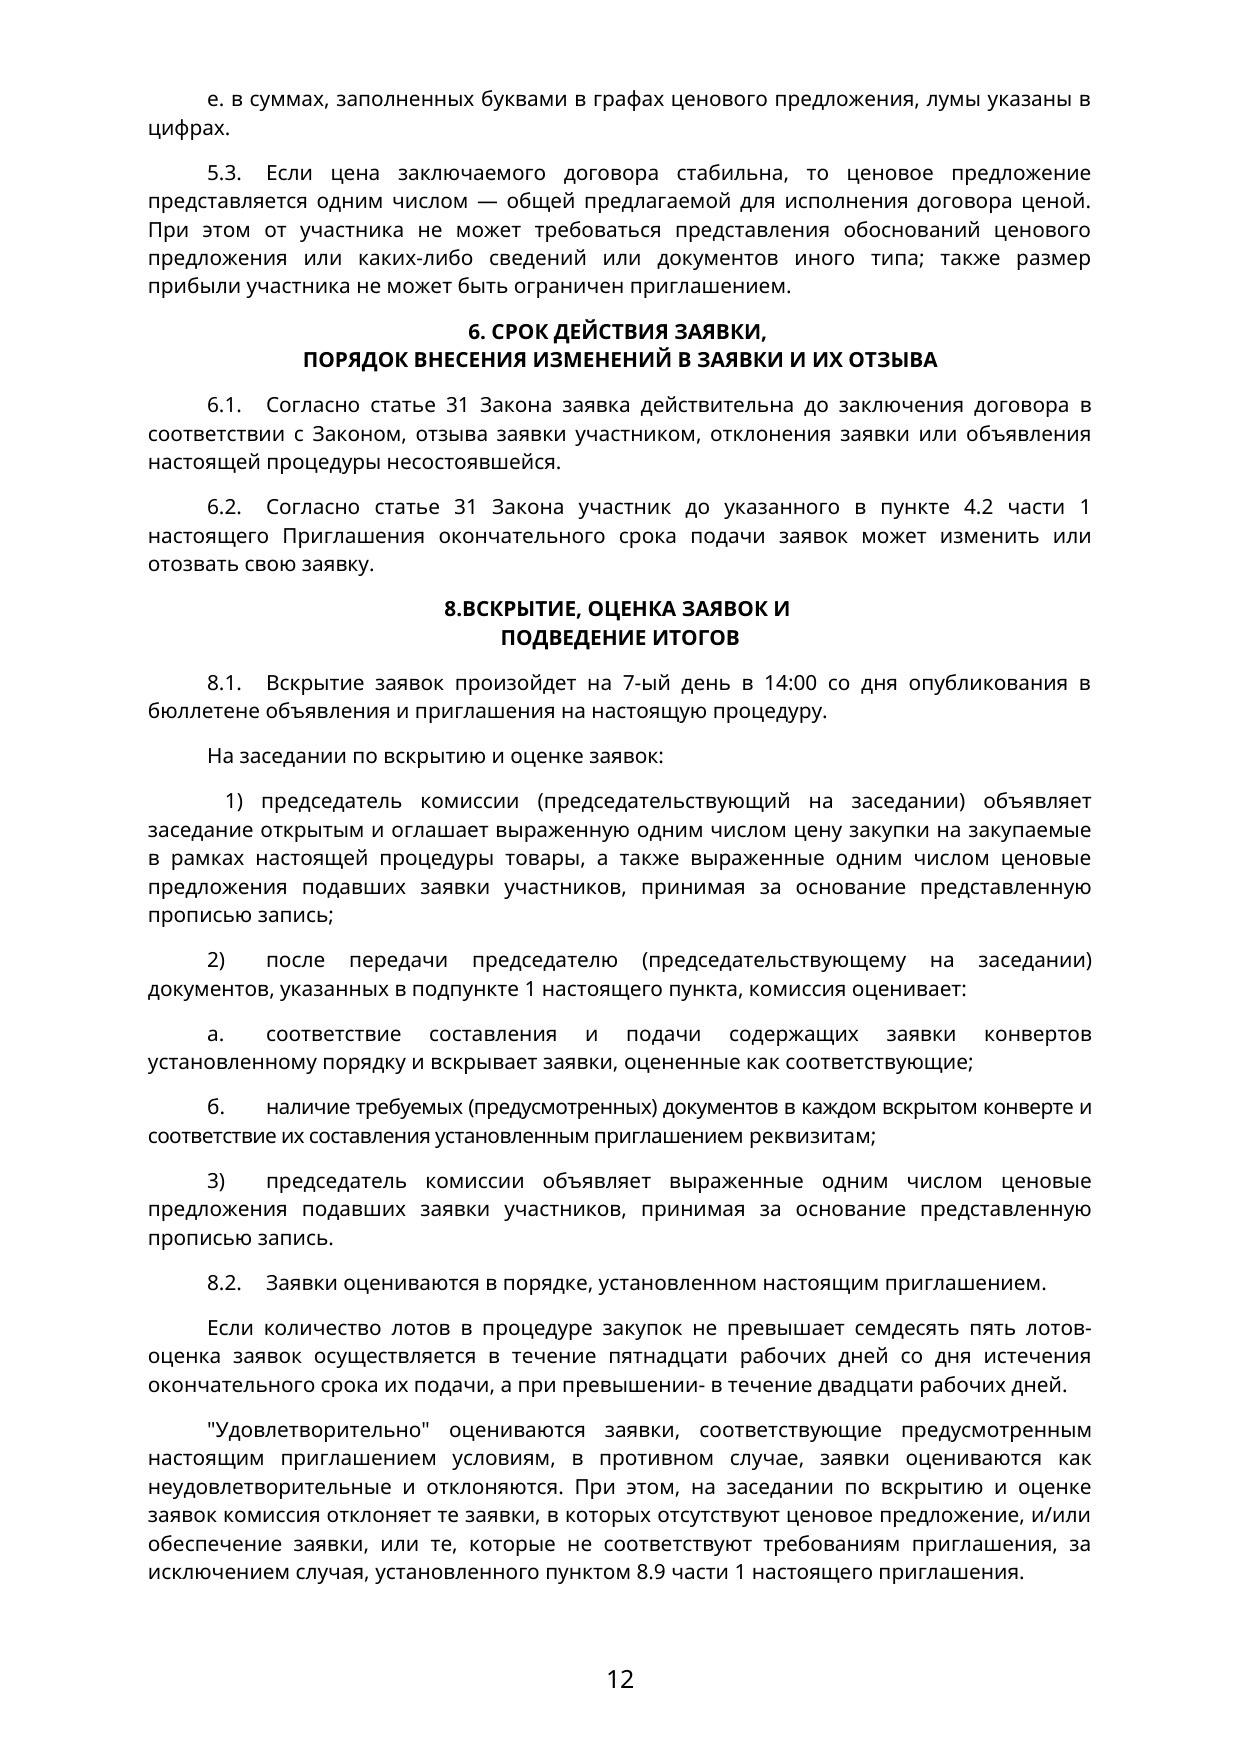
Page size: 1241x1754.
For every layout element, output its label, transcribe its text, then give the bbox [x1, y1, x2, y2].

text 8.1. Вскрытие заявок произойдет на 7-ый день в 14:00 со дня опубликования в бюллетене объявления и приглашения на настоящую процедуру. [148, 668, 1092, 725]
text 6.1. Согласно статье 31 Закона заявка действительна до заключения договора в соответствии с Законом, отзыва заявки участником, отклонения заявки или объявления настоящей процедуры несостоявшейся. [148, 390, 1092, 476]
text а. соответствие составления и подачи содержащих заявки конвертов установленному порядку и вскрывает заявки, оцененные как соответствующие; [148, 1019, 1092, 1076]
text 5.3. Если цена заключаемого договора стабильна, то ценовое предложение представляется одним числом — общей предлагаемой для исполнения договора ценой. При этом от участника не может требоваться представления обоснований ценового предложения или каких-либо сведений или документов иного типа; также размер прибыли участника не может быть ограничен приглашением. [148, 158, 1092, 300]
text 8.ВСКРЫТИЕ, ОЦЕНКА ЗАЯВОК И ПОДВЕДЕНИЕ ИТОГОВ [148, 594, 1092, 651]
text б. наличие требуемых (предусмотренных) документов в каждом вскрытом конверте и соответствие их составления установленным приглашением реквизитам; [148, 1092, 1092, 1149]
text 8.2. Заявки оцениваются в порядке, установленном настоящим приглашением. [148, 1268, 1092, 1296]
text 2) после передачи председателю (председательствующему на заседании) документов, указанных в подпункте 1 настоящего пункта, комиссия оценивает: [148, 945, 1092, 1002]
text На заседании по вскрытию и оценке заявок: [148, 741, 1092, 770]
text 3) председатель комиссии объявляет выраженные одним числом ценовые предложения подавших заявки участников, принимая за основание представленную прописью запись. [148, 1166, 1092, 1251]
text 1) председатель комиссии (председательствующий на заседании) объявляет заседание открытым и оглашает выраженную одним числом цену закупки на закупаемые в рамках настоящей процедуры товары, а также выраженные одним числом ценовые предложения подавших заявки участников, принимая за основание представленную прописью запись; [148, 786, 1092, 929]
text "Удовлетворительно" оцениваются заявки, соответствующие предусмотренным настоящим приглашением условиям, в противном случае, заявки оцениваются как неудовлетворительные и отклоняются. При этом, на заседании по вскрытию и оценке заявок комиссия отклоняет те заявки, в которых отсутствуют ценовое предложение, и/или обеспечение заявки, или те, которые не соответствуют требованиям приглашения, за исключением случая, установленного пунктом 8.9 части 1 настоящего приглашения. [148, 1415, 1092, 1586]
text 6.2. Согласно статье 31 Закона участник до указанного в пункте 4.2 части 1 настоящего Приглашения окончательного срока подачи заявок может изменить или отозвать свою заявку. [148, 492, 1092, 578]
text Если количество лотов в процедуре закупок не превышает семдесять пять лотов- оценка заявок осуществляется в течение пятнадцати рабочих дней со дня истечения окончательного срока их подачи, а при превышении- в течение двадцати рабочих дней. [148, 1313, 1092, 1398]
text 6. СРОК ДЕЙСТВИЯ ЗАЯВКИ, ПОРЯДОК ВНЕСЕНИЯ ИЗМЕНЕНИЙ В ЗАЯВКИ И ИХ ОТЗЫВА [207, 317, 1034, 374]
text е. в суммах, заполненных буквами в графах ценового предложения, лумы указаны в цифрах. [148, 84, 1092, 141]
